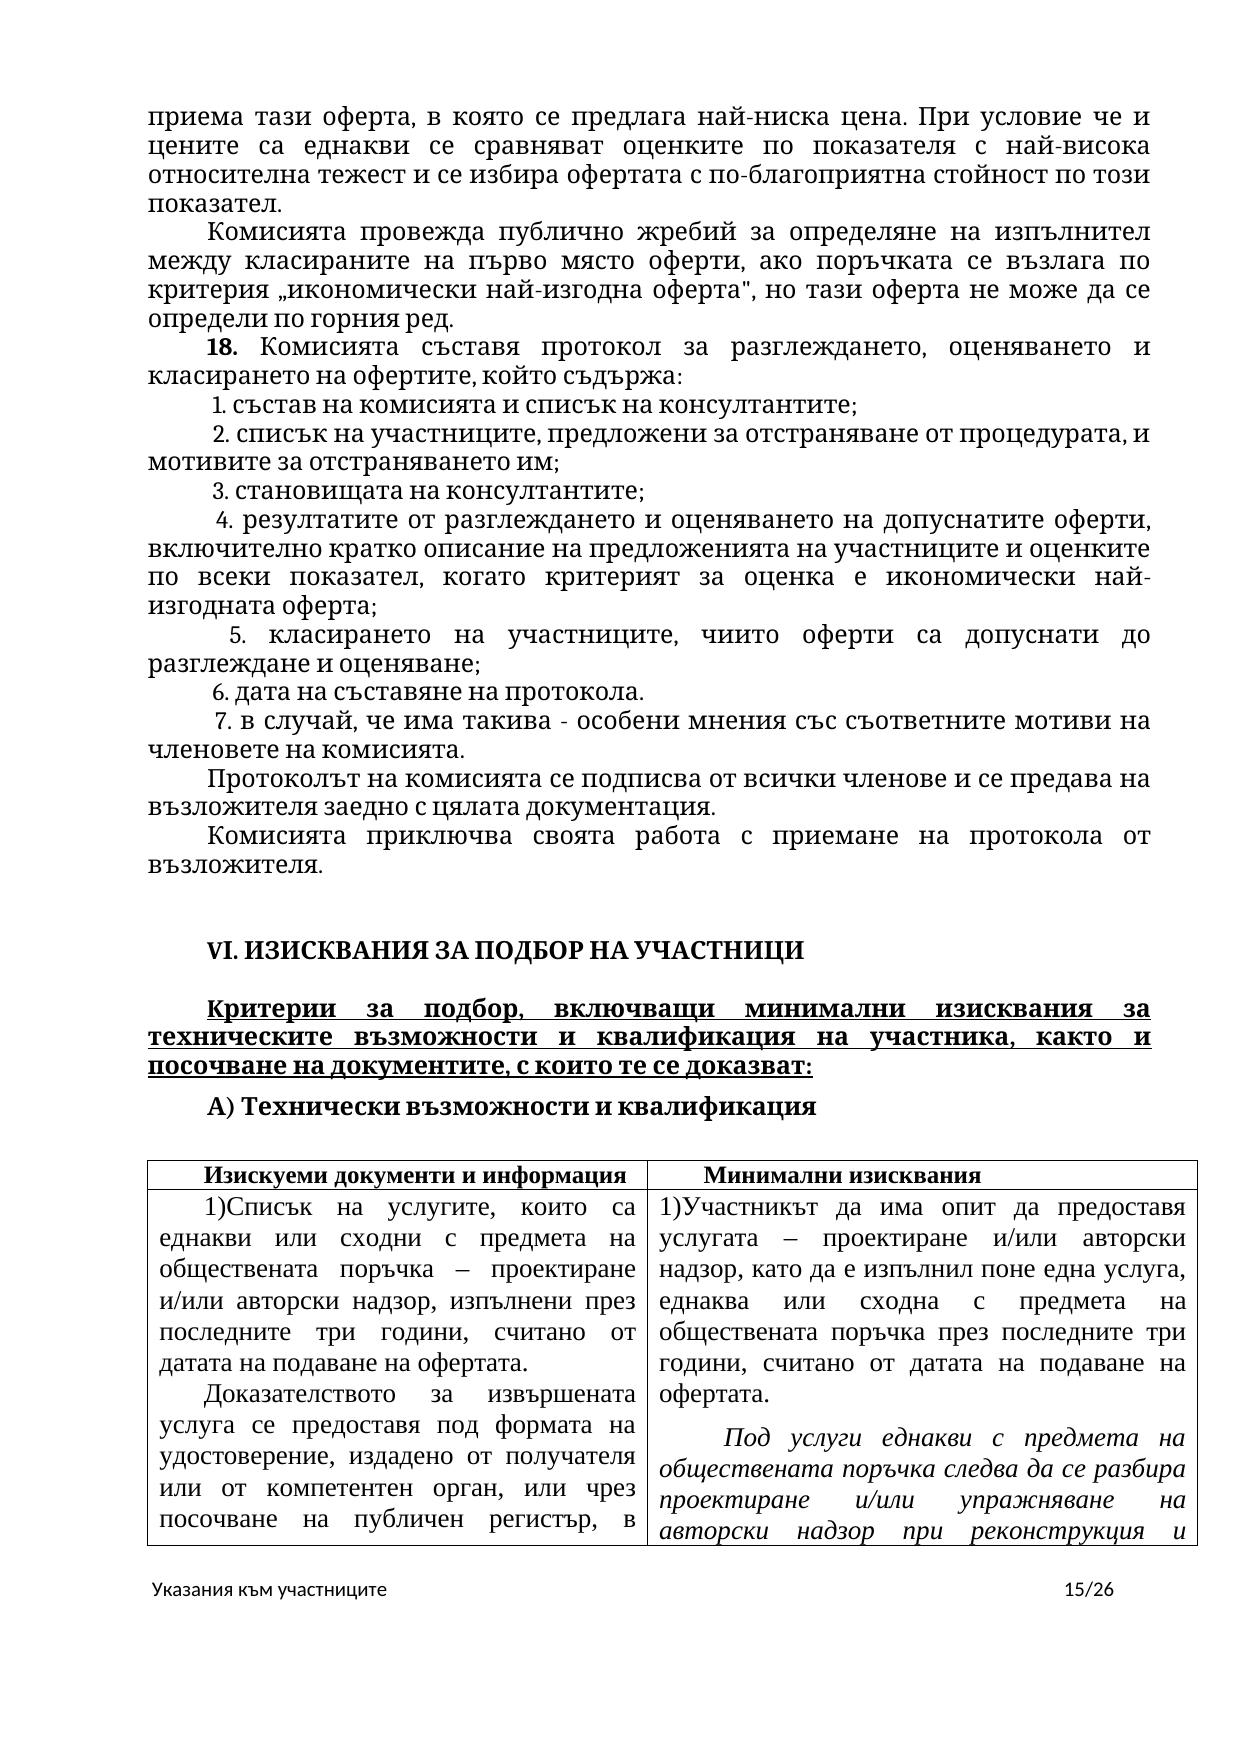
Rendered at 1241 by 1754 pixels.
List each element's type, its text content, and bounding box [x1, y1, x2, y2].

text 6. дата на съставяне на протокола. [148, 678, 1152, 707]
text 5. класирането на участниците, чиито оферти са допуснати до разглеждане и оценяване; [148, 621, 1152, 678]
text Kритерии за подбор, включващи минимални изисквания за техническите възможности и квалификация на участника, както и посочване на документите, с които те се доказват: [148, 1049, 1152, 1081]
text 7. в случай, че има такива - особени мнения със съответните мотиви на членовете на комисията. [148, 707, 1152, 764]
text 3. становищата на консултантите; [148, 477, 1152, 506]
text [148, 103, 1152, 218]
text Комисията провежда публично жребий за определяне на изпълнител между класираните на първо място оферти, ако поръчката се възлага по критерия „икономически най-изгодна оферта", но тази оферта не може да се определи по горния ред. [148, 218, 1152, 333]
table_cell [648, 1190, 1197, 1545]
text 18. Комисията съставя протокол за разглеждането, оценяването и класирането на офертите, който съдържа: [148, 333, 1152, 391]
text 2. списък на участниците, предложени за отстраняване от процедурата, и мотивите за отстраняването им; [148, 419, 1152, 477]
text Комисията приключва своята работа с приемане на протокола от възложителя. [148, 822, 1152, 879]
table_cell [148, 1190, 647, 1545]
text Kритерии за подбор, включващи минимални изисквания за техническите възможности и квалификация на участника, както и посочване на документите, с които те се доказват: [148, 994, 1152, 1048]
text А) Технически възможности и квалификация [148, 1093, 1152, 1122]
text VІ. изисквания за Подбор на участници [148, 937, 1152, 966]
text 1. състав на комисията и списък на консултантите; [148, 391, 1152, 419]
table_header Минимални изисквания [648, 1161, 1197, 1189]
table_header Изискуеми документи и информация [148, 1161, 647, 1189]
text Протоколът на комисията се подписва от всички членове и се предава на възложителя заедно с цялата документация. [148, 764, 1152, 822]
text 4. резултатите от разглеждането и оценяването на допуснатите оферти, включително кратко описание на предложенията на участниците и оценките по всеки показател, когато критерият за оценка е икономически най-изгодната оферта; [148, 506, 1152, 621]
